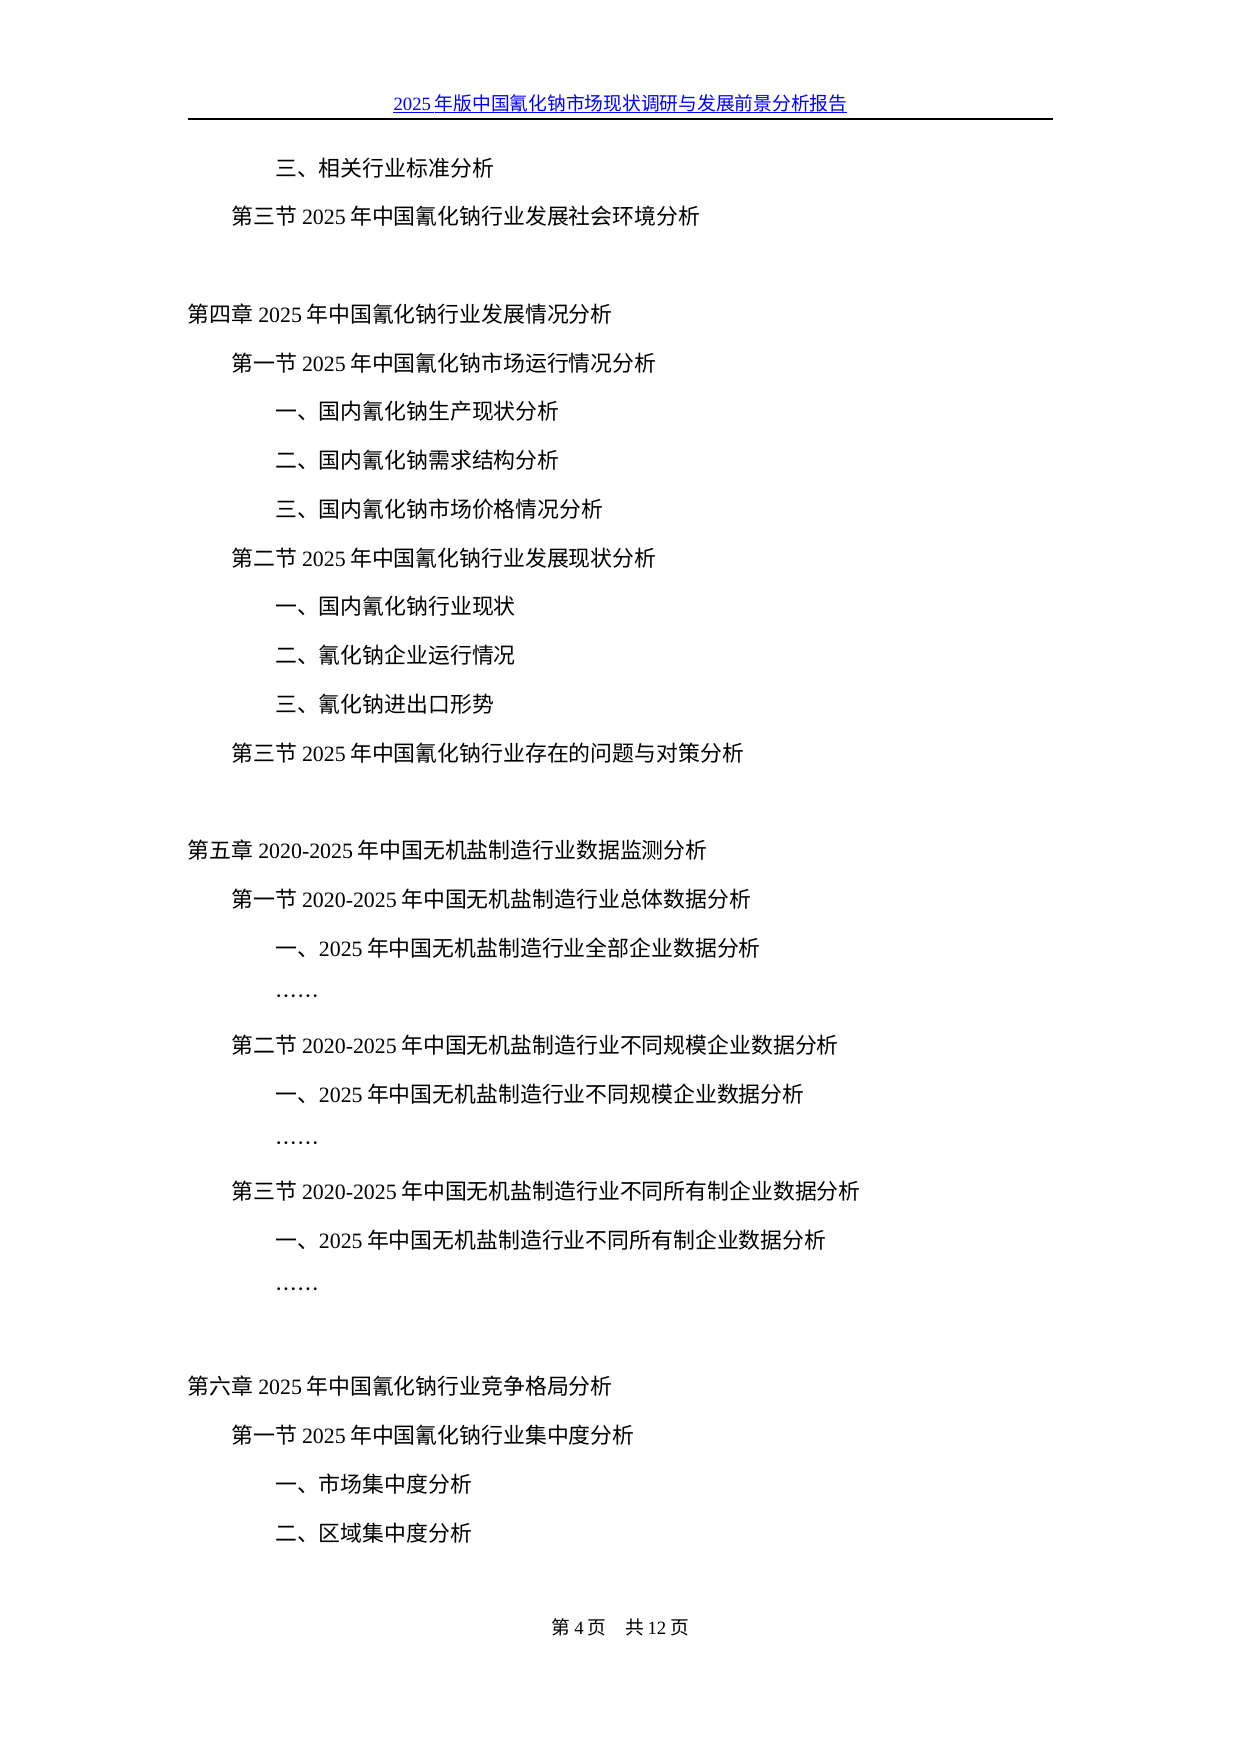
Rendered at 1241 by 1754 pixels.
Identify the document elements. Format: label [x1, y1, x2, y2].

text [187, 150, 1053, 1548]
